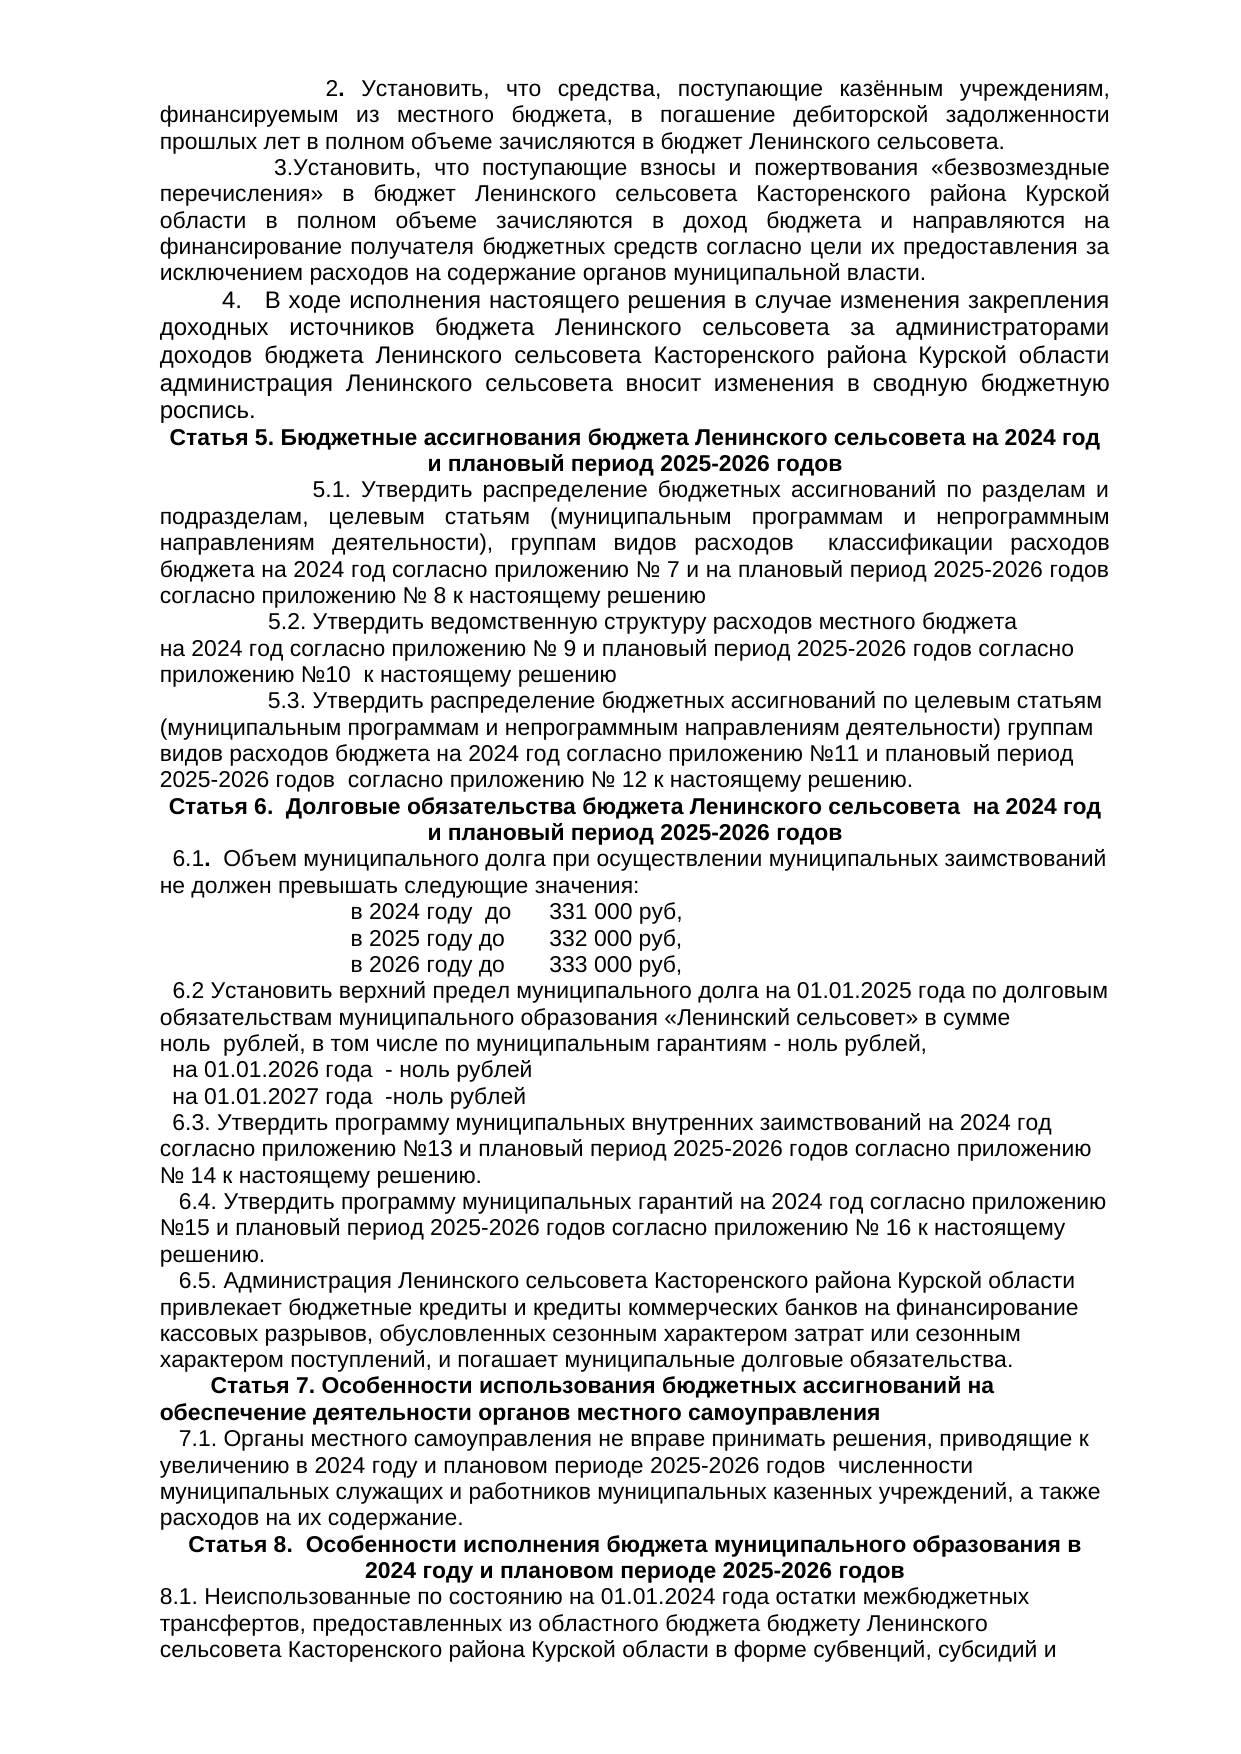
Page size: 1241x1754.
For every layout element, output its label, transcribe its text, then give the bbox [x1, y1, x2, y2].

text Статья 5. Бюджетные ассигнования бюджета Ленинского сельсовета на 2024 год и плановый период 2025-2026 годов [159, 424, 1110, 476]
text в 2025 году до 332 000 руб, [159, 924, 1110, 951]
text 4. В ходе исполнения настоящего решения в случае изменения закрепления доходных источников бюджета Ленинского сельсовета за администраторами доходов бюджета Ленинского сельсовета Касторенского района Курской области администрация Ленинского сельсовета вносит изменения в сводную бюджетную роспись. [159, 286, 1110, 424]
text на 01.01.2027 года -ноль рублей [159, 1083, 1110, 1109]
text на 01.01.2026 года - ноль рублей [159, 1056, 1110, 1083]
text 3.Установить, что поступающие взносы и пожертвования «безвозмездные перечисления» в бюджет Ленинского сельсовета Касторенского района Курской области в полном объеме зачисляются в доход бюджета и направляются на финансирование получателя бюджетных средств согласно цели их предоставления за исключением расходов на содержание органов муниципальной власти. [159, 154, 1110, 286]
text 7.1. Органы местного самоуправления не вправе принимать решения, приводящие к увеличению в 2024 году и плановом периоде 2025-2026 годов численности муниципальных служащих и работников муниципальных казенных учреждений, а также расходов на их содержание. [159, 1425, 1110, 1531]
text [159, 1583, 1110, 1662]
text 5.3. Утвердить распределение бюджетных ассигнований по целевым статьям (муниципальным программам и непрограммным направлениям деятельности) группам видов расходов бюджета на 2024 год согласно приложению №11 и плановый период 2025-2026 годов согласно приложению № 12 к настоящему решению. [159, 687, 1110, 793]
text Статья 6. Долговые обязательства бюджета Ленинского сельсовета на 2024 год и плановый период 2025-2026 годов [159, 793, 1110, 845]
text 6.5. Администрация Ленинского сельсовета Касторенского района Курской области привлекает бюджетные кредиты и кредиты коммерческих банков на финансирование кассовых разрывов, обусловленных сезонным характером затрат или сезонным характером поступлений, и погашает муниципальные долговые обязательства. Статья 7. Особенности использования бюджетных ассигнований на обеспечение деятельности органов местного самоуправления [159, 1267, 1110, 1425]
text 2. Установить, что средства, поступающие казённым учреждениям, финансируемым из местного бюджета, в погашение дебиторской задолженности прошлых лет в полном объеме зачисляются в бюджет Ленинского сельсовета. [159, 75, 1110, 154]
text 6.1. Объем муниципального долга при осуществлении муниципальных заимствований не должен превышать следующие значения: [159, 845, 1110, 898]
text 6.3. Утвердить программу муниципальных внутренних заимствований на 2024 год согласно приложению №13 и плановый период 2025-2026 годов согласно приложению № 14 к настоящему решению. [159, 1109, 1110, 1188]
text Статья 8. Особенности исполнения бюджета муниципального образования в 2024 году и плановом периоде 2025-2026 годов [159, 1531, 1110, 1583]
text 6.2 Установить верхний предел муниципального долга на 01.01.2025 года по долговым обязательствам муниципального образования «Ленинский сельсовет» в сумме ноль рублей, в том числе по муниципальным гарантиям - ноль рублей, [159, 977, 1110, 1056]
text 5.2. Утвердить ведомственную структуру расходов местного бюджета [159, 608, 1110, 634]
text 6.4. Утвердить программу муниципальных гарантий на 2024 год согласно приложению №15 и плановый период 2025-2026 годов согласно приложению № 16 к настоящему решению. [159, 1188, 1110, 1267]
text 5.1. Утвердить распределение бюджетных ассигнований по разделам и подразделам, целевым статьям (муниципальным программам и непрограммным направлениям деятельности), группам видов расходов классификации расходов бюджета на 2024 год согласно приложению № 7 и на плановый период 2025-2026 годов согласно приложению № 8 к настоящему решению [159, 476, 1110, 608]
text на 2024 год согласно приложению № 9 и плановый период 2025-2026 годов согласно приложению №10 к настоящему решению [159, 634, 1110, 687]
text в 2026 году до 333 000 руб, [159, 951, 1110, 977]
text в 2024 году до 331 000 руб, [159, 898, 1110, 924]
